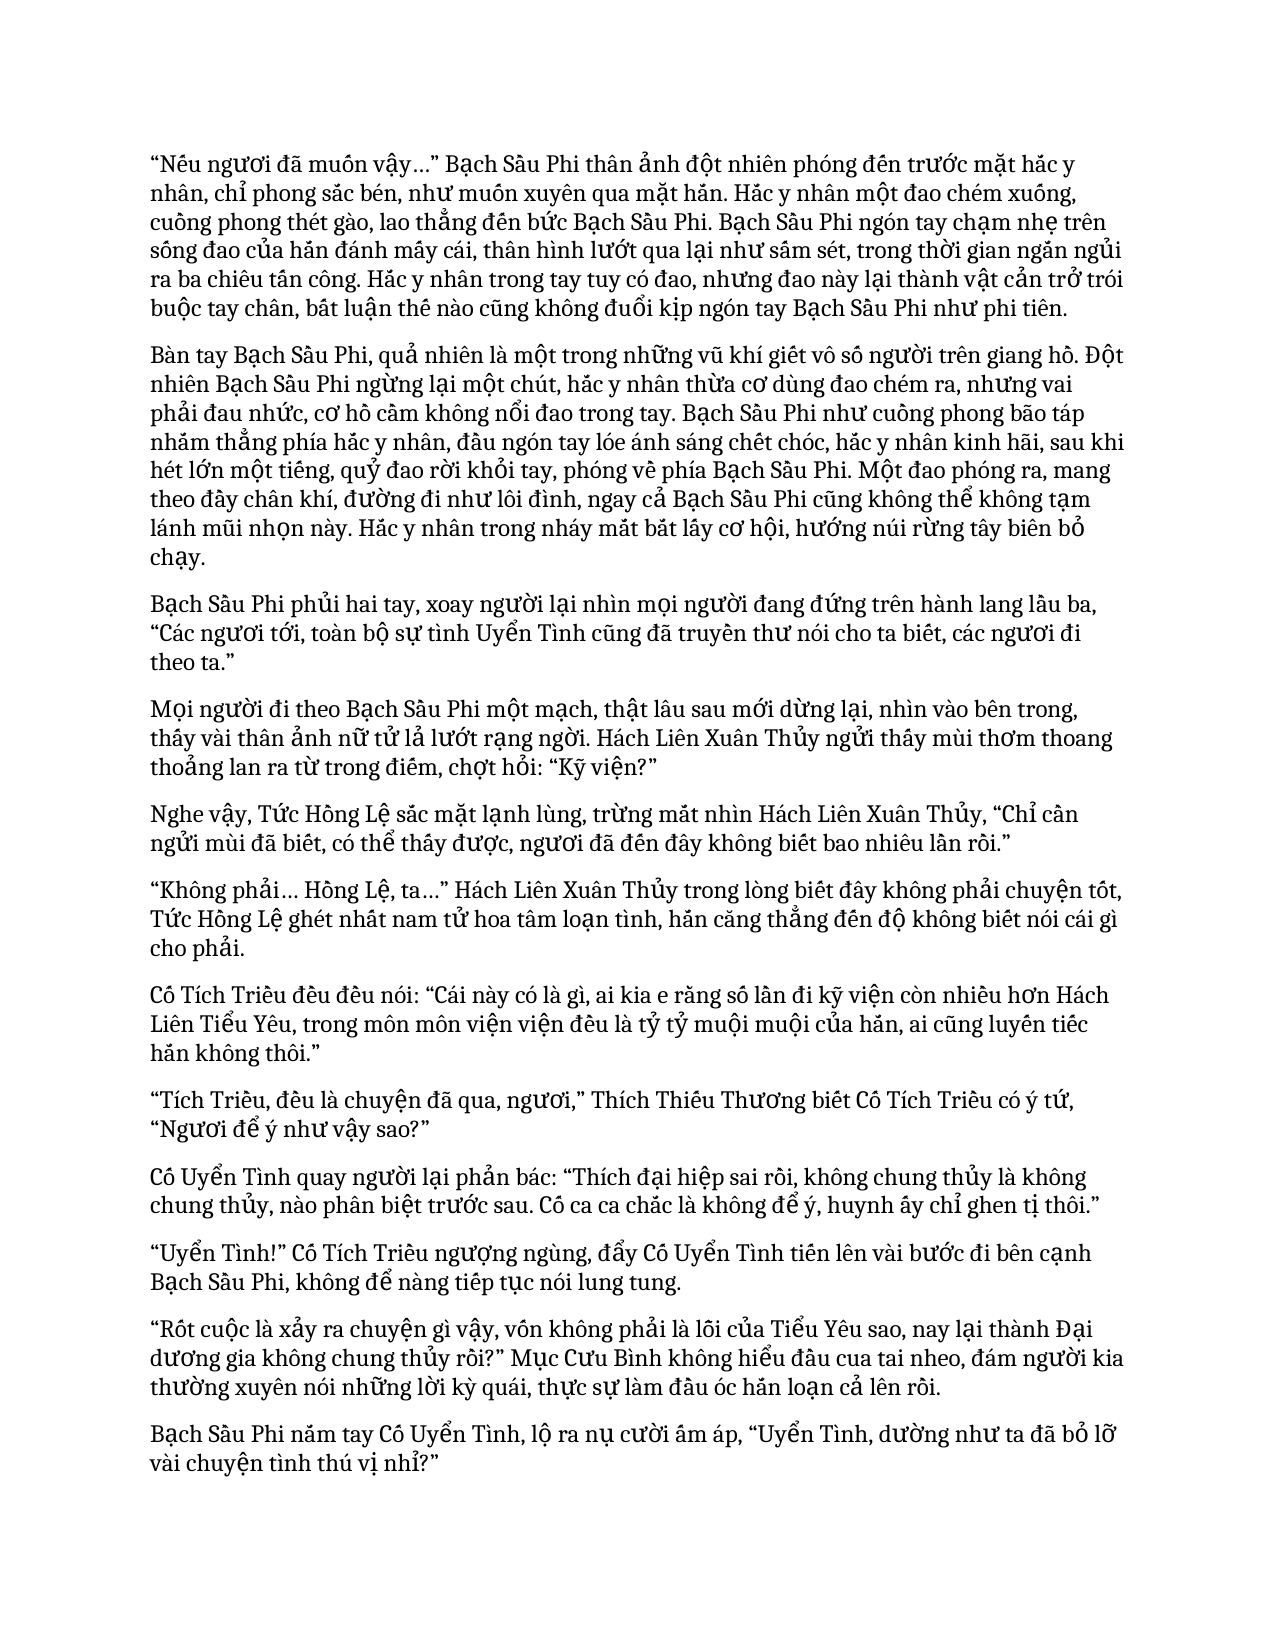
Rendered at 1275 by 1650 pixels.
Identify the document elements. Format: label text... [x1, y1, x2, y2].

text Nghe vậy, Tức Hồng Lệ sắc mặt lạnh lùng, trừng mắt nhìn Hách Liên Xuân Thủy, “Chỉ cần ngửi mùi đã biết, có thể thấy được, ngươi đã đến đây không biết bao nhiêu lần rồi.” [150, 800, 1125, 857]
text Bạch Sầu Phi phủi hai tay, xoay người lại nhìn mọi người đang đứng trên hành lang lầu ba, “Các ngươi tới, toàn bộ sự tình Uyển Tình cũng đã truyền thư nói cho ta biết, các ngươi đi theo ta.” [150, 590, 1125, 676]
text “Rốt cuộc là xảy ra chuyện gì vậy, vốn không phải là lỗi của Tiểu Yêu sao, nay lại thành Đại dương gia không chung thủy rồi?” Mục Cưu Bình không hiểu đầu cua tai nheo, đám người kia thường xuyên nói những lời kỳ quái, thực sự làm đầu óc hắn loạn cả lên rồi. [150, 1315, 1125, 1401]
text Cố Uyển Tình quay người lại phản bác: “Thích đại hiệp sai rồi, không chung thủy là không chung thủy, nào phân biệt trước sau. Cố ca ca chắc là không để ý, huynh ấy chỉ ghen tị thôi.” [150, 1162, 1125, 1220]
text “Uyển Tình!” Cố Tích Triều ngượng ngùng, đẩy Cố Uyển Tình tiến lên vài bước đi bên cạnh Bạch Sầu Phi, không để nàng tiếp tục nói lung tung. [150, 1239, 1125, 1296]
text Bàn tay Bạch Sầu Phi, quả nhiên là một trong những vũ khí giết vô số người trên giang hồ. Đột nhiên Bạch Sầu Phi ngừng lại một chút, hắc y nhân thừa cơ dùng đao chém ra, nhưng vai phải đau nhức, cơ hồ cầm không nổi đao trong tay. Bạch Sầu Phi như cuồng phong bão táp nhắm thẳng phía hắc y nhân, đầu ngón tay lóe ánh sáng chết chóc, hắc y nhân kinh hãi, sau khi hét lớn một tiếng, quỷ đao rời khỏi tay, phóng về phía Bạch Sầu Phi. Một đao phóng ra, mang theo đầy chân khí, đường đi như lôi đình, ngay cả Bạch Sầu Phi cũng không thể không tạm lánh mũi nhọn này. Hắc y nhân trong nháy mắt bắt lấy cơ hội, hướng núi rừng tây biên bỏ chạy. [150, 341, 1125, 571]
text “Nếu ngươi đã muốn vậy…” Bạch Sầu Phi thân ảnh đột nhiên phóng đến trước mặt hắc y nhân, chỉ phong sắc bén, như muốn xuyên qua mặt hắn. Hắc y nhân một đao chém xuống, cuồng phong thét gào, lao thẳng đến bức Bạch Sầu Phi. Bạch Sầu Phi ngón tay chạm nhẹ trên sống đao của hắn đánh mấy cái, thân hình lướt qua lại như sấm sét, trong thời gian ngắn ngủi ra ba chiêu tấn công. Hắc y nhân trong tay tuy có đao, nhưng đao này lại thành vật cản trở trói buộc tay chân, bất luận thế nào cũng không đuổi kịp ngón tay Bạch Sầu Phi như phi tiên. [150, 150, 1125, 322]
text “Tích Triều, đều là chuyện đã qua, ngươi,” Thích Thiếu Thương biết Cố Tích Triều có ý tứ, “Ngươi để ý như vậy sao?” [150, 1086, 1125, 1144]
text Mọi người đi theo Bạch Sầu Phi một mạch, thật lâu sau mới dừng lại, nhìn vào bên trong, thấy vài thân ảnh nữ tử lả lướt rạng ngời. Hách Liên Xuân Thủy ngửi thấy mùi thơm thoang thoảng lan ra từ trong điếm, chợt hỏi: “Kỹ viện?” [150, 695, 1125, 781]
text Cố Tích Triều đều đều nói: “Cái này có là gì, ai kia e rằng số lần đi kỹ viện còn nhiều hơn Hách Liên Tiểu Yêu, trong môn môn viện viện đều là tỷ tỷ muội muội của hắn, ai cũng luyến tiếc hắn không thôi.” [150, 981, 1125, 1067]
text “Không phải… Hồng Lệ, ta…” Hách Liên Xuân Thủy trong lòng biết đây không phải chuyện tốt, Tức Hồng Lệ ghét nhất nam tử hoa tâm loạn tình, hắn căng thẳng đến độ không biết nói cái gì cho phải. [150, 876, 1125, 962]
text Bạch Sầu Phi nắm tay Cố Uyển Tình, lộ ra nụ cười ấm áp, “Uyển Tình, dường như ta đã bỏ lỡ vài chuyện tình thú vị nhỉ?” [150, 1420, 1125, 1477]
